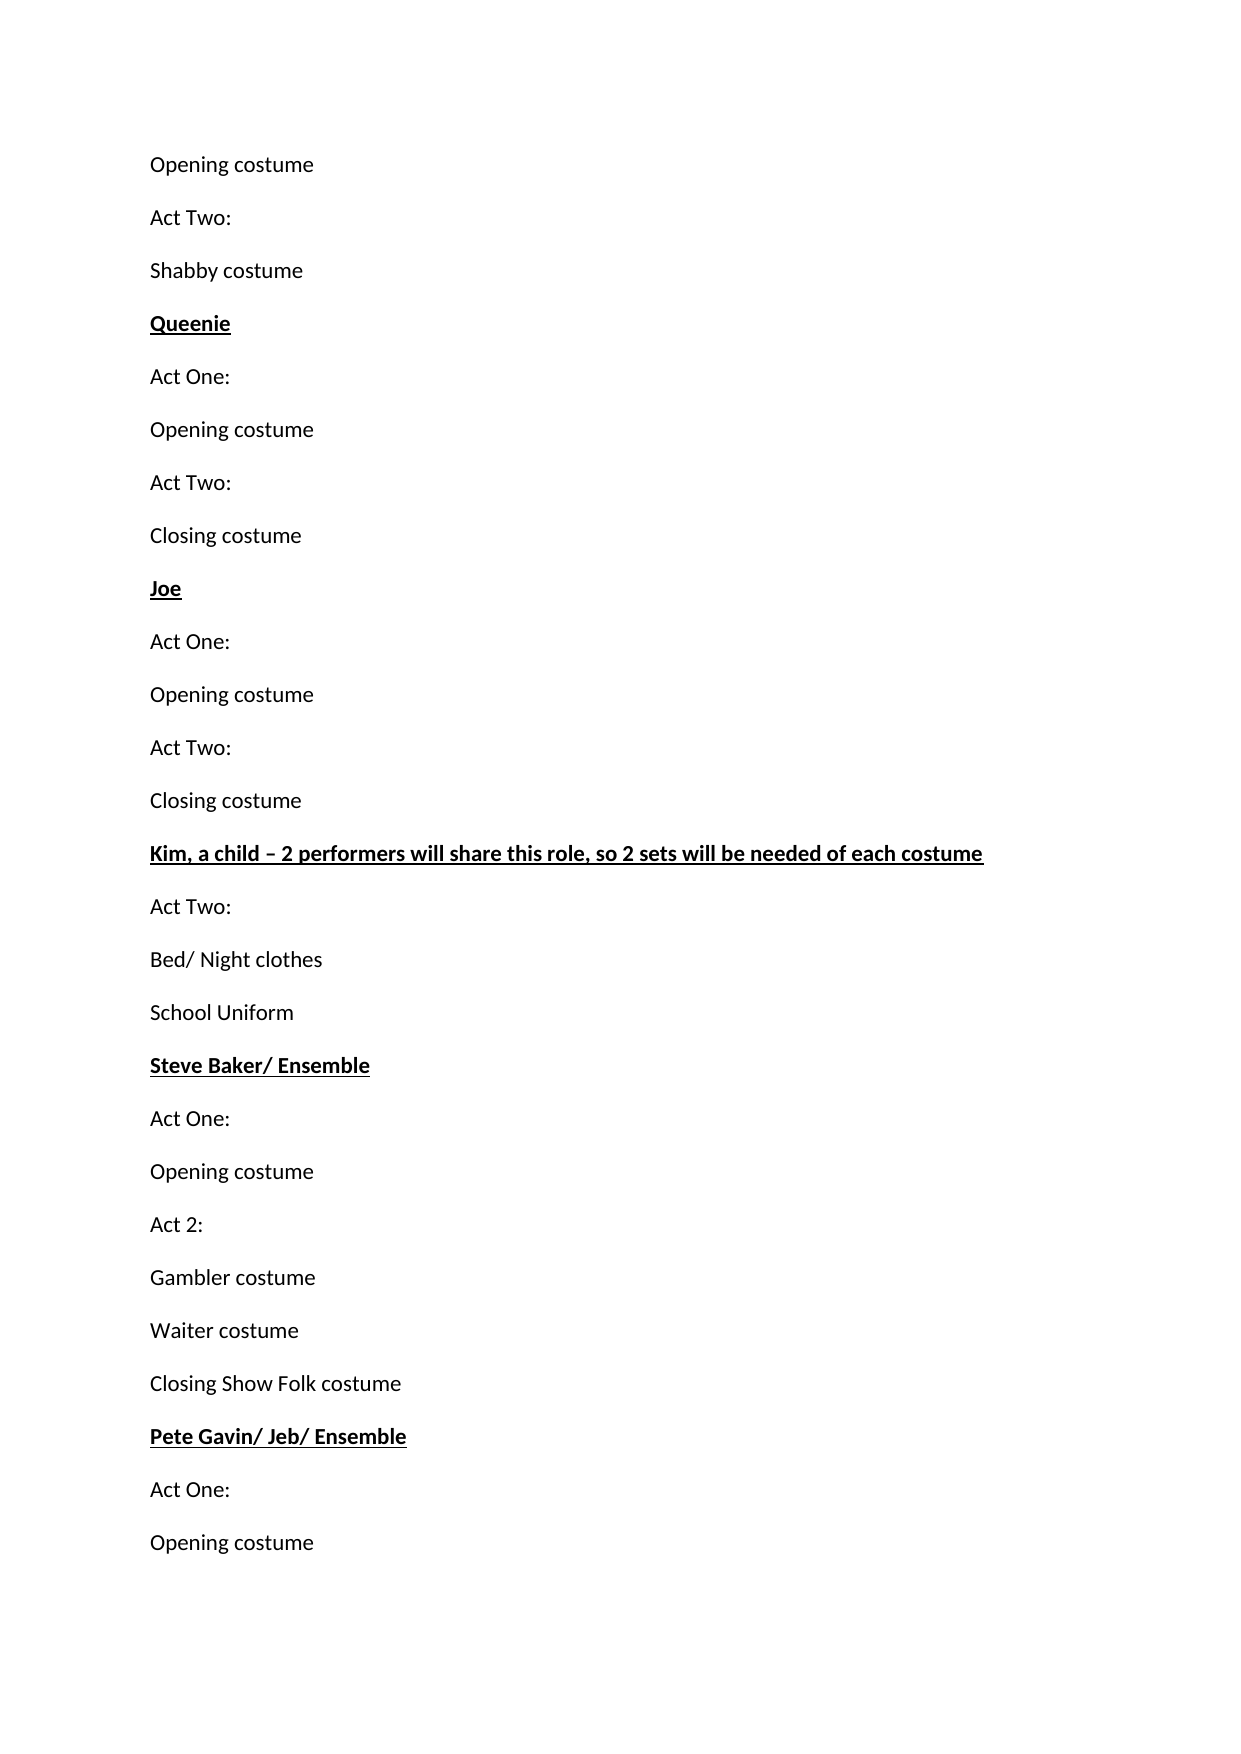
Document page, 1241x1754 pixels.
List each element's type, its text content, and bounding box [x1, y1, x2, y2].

text Joe [150, 574, 1090, 602]
text Act One: [150, 627, 1090, 655]
text Act Two: [150, 733, 1090, 761]
text Closing costume [150, 521, 1090, 549]
text Act Two: [150, 203, 1090, 231]
text Gambler costume [150, 1263, 1090, 1291]
text Act Two: [150, 468, 1090, 496]
text School Uniform [150, 998, 1090, 1026]
text Bed/ Night clothes [150, 945, 1090, 973]
text Act 2: [150, 1210, 1090, 1238]
text Waiter costume [150, 1316, 1090, 1344]
text Closing costume [150, 786, 1090, 814]
text Act One: [150, 362, 1090, 390]
text Opening costume [150, 680, 1090, 708]
text Queenie [150, 309, 1090, 337]
text Opening costume [150, 1157, 1090, 1185]
text Pete Gavin/ Jeb/ Ensemble [150, 1422, 1090, 1451]
text Shabby costume [150, 256, 1090, 284]
text Opening costume [150, 1528, 1090, 1557]
text Steve Baker/ Ensemble [150, 1051, 1090, 1079]
text Opening costume [150, 415, 1090, 443]
text Kim, a child – 2 performers will share this role, so 2 sets will be needed of each costume [150, 839, 1090, 867]
text Act One: [150, 1104, 1090, 1132]
text Act Two: [150, 892, 1090, 920]
text Opening costume [150, 150, 1090, 178]
text Closing Show Folk costume [150, 1369, 1090, 1397]
text Act One: [150, 1476, 1090, 1503]
